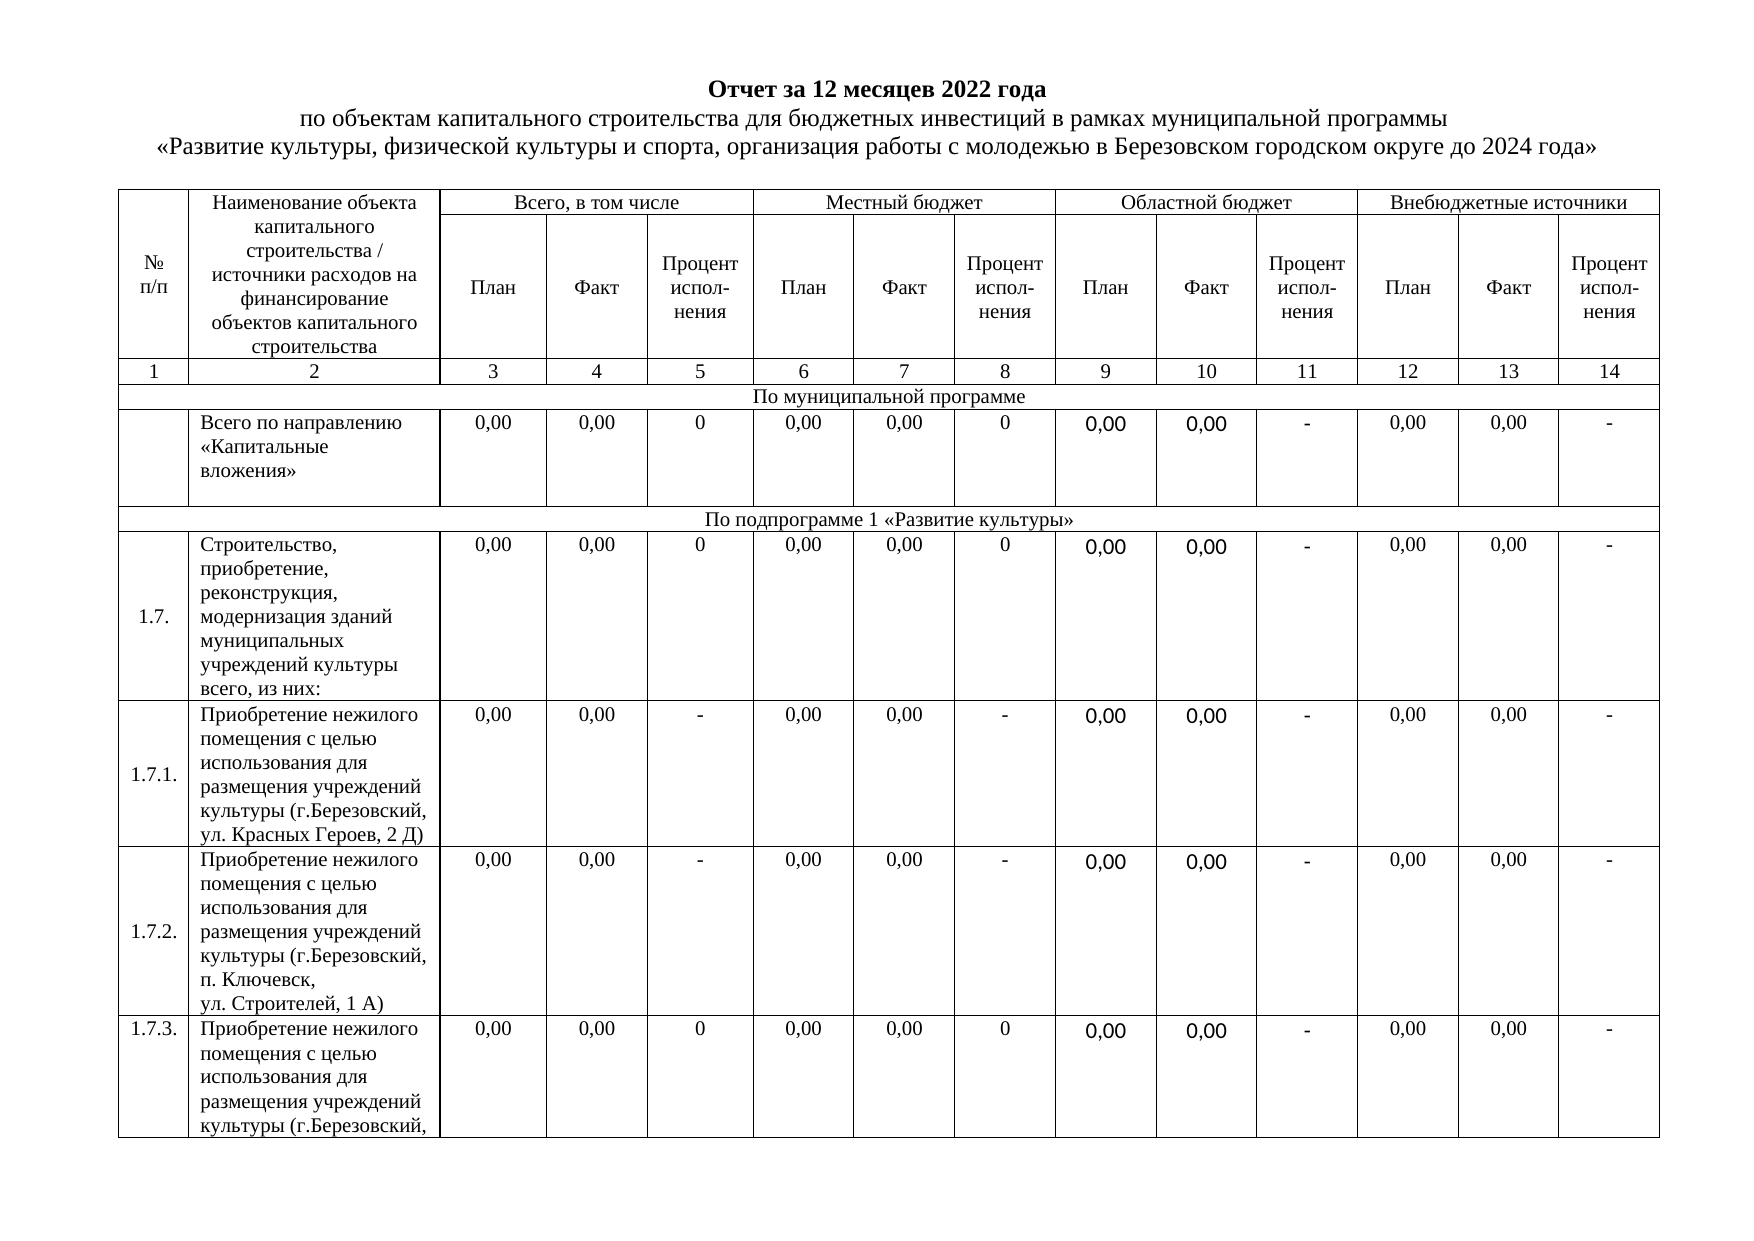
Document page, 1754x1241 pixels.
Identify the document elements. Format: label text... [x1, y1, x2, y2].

table_cell 10 [1157, 359, 1256, 383]
table_cell - [1257, 1016, 1357, 1137]
table_cell 11 [1257, 359, 1357, 383]
table_cell Процент испол-нения [1257, 215, 1357, 358]
table_cell - [1559, 847, 1659, 1015]
table_cell По подпрограмме 1 «Развитие культуры» [119, 507, 1659, 531]
table_cell 0,00 [854, 701, 954, 846]
table_cell 0,00 [1358, 847, 1458, 1015]
table_cell - [1257, 847, 1357, 1015]
table_cell 0 [648, 410, 753, 506]
table_cell 0,00 [1157, 1016, 1256, 1137]
table_cell 0,00 [854, 847, 954, 1015]
table_cell 0 [955, 410, 1055, 506]
table_cell 0,00 [441, 701, 546, 846]
table_cell - [1257, 532, 1357, 700]
table_cell 13 [1459, 359, 1558, 383]
table_cell План [754, 215, 853, 358]
table_cell 0,00 [1358, 532, 1458, 700]
table_cell 0,00 [754, 1016, 853, 1137]
text Отчет за 12 месяцев 2022 года [118, 74, 1636, 103]
table_cell 0,00 [1157, 701, 1256, 846]
table_cell [119, 410, 188, 506]
table_cell Процент испол-нения [955, 215, 1055, 358]
table_cell 14 [1559, 359, 1659, 383]
table_cell - [1257, 410, 1357, 506]
table_cell 0,00 [441, 410, 546, 506]
table_cell 7 [854, 359, 954, 383]
table_cell 0,00 [547, 847, 647, 1015]
table_cell 3 [441, 359, 546, 383]
table_cell 0,00 [1056, 701, 1156, 846]
table_cell - [648, 701, 753, 846]
table_cell - [955, 701, 1055, 846]
table_cell 5 [648, 359, 753, 383]
table_cell 0,00 [441, 532, 546, 700]
table_cell - [1559, 1016, 1659, 1137]
table_cell 9 [1056, 359, 1156, 383]
table_header Внебюджетные источники [1358, 190, 1659, 214]
table_cell 0 [955, 1016, 1055, 1137]
table_cell Факт [854, 215, 954, 358]
table_cell План [1056, 215, 1156, 358]
table_cell 1 [119, 359, 188, 383]
table_cell 4 [547, 359, 647, 383]
table_cell Процент испол-нения [648, 215, 753, 358]
table_cell - [1257, 701, 1357, 846]
table_cell 0,00 [754, 532, 853, 700]
table_cell 2 [189, 359, 439, 383]
table_cell 1.7.3. [119, 1016, 188, 1137]
table_header Областной бюджет [1056, 190, 1357, 214]
table_cell 0 [648, 1016, 753, 1137]
table_cell 0,00 [1459, 1016, 1558, 1137]
table_cell 0,00 [854, 532, 954, 700]
table_cell 0,00 [441, 1016, 546, 1137]
table_cell 0,00 [1358, 410, 1458, 506]
table_cell Факт [1157, 215, 1256, 358]
table_cell - [648, 847, 753, 1015]
table_cell 6 [754, 359, 853, 383]
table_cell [189, 1016, 439, 1137]
table_header Всего, в том числе [441, 190, 753, 214]
table_cell 0,00 [547, 701, 647, 846]
table_cell 0,00 [1056, 847, 1156, 1015]
table_cell 0,00 [754, 847, 853, 1015]
table_cell 0,00 [547, 532, 647, 700]
table_cell 0,00 [1459, 410, 1558, 506]
table_cell - [955, 847, 1055, 1015]
table_cell Факт [1459, 215, 1558, 358]
table_header № п/п [119, 190, 188, 358]
table_cell План [1358, 215, 1458, 358]
table_cell По муниципальной программе [119, 385, 1659, 408]
table_cell Приобретение нежилого помещения с целью использования для размещения учреждений культуры (г.Березовский, п. Ключевск, ул. Строителей, 1 А) [189, 847, 439, 1015]
table_cell Процент испол-нения [1559, 215, 1659, 358]
table_cell 0,00 [547, 410, 647, 506]
table_cell 0 [955, 532, 1055, 700]
table_cell Строительство, приобретение, реконструкция, модернизация зданий муниципальных учреждений культуры всего, из них: [189, 532, 439, 700]
table_cell 12 [1358, 359, 1458, 383]
table_cell 0 [648, 532, 753, 700]
text по объектам капитального строительства для бюджетных инвестиций в рамках муниципальной программы «Развитие культуры, физической культуры и спорта, организация работы с молодежью в Березовском городском округе до 2024 года» [118, 103, 1636, 160]
table_cell Всего по направлению «Капитальные вложения» [189, 410, 439, 506]
table_cell 8 [955, 359, 1055, 383]
table_cell 0,00 [1459, 847, 1558, 1015]
table_cell Факт [547, 215, 647, 358]
table_cell 0,00 [1358, 1016, 1458, 1137]
table_cell 0,00 [1157, 532, 1256, 700]
table_cell 0,00 [1056, 532, 1156, 700]
table_cell 0,00 [1459, 532, 1558, 700]
table_cell 0,00 [854, 1016, 954, 1137]
table_cell 0,00 [441, 847, 546, 1015]
table_cell 0,00 [1157, 847, 1256, 1015]
table_cell 0,00 [1056, 1016, 1156, 1137]
table_header Местный бюджет [754, 190, 1055, 214]
table_cell 0,00 [854, 410, 954, 506]
table_cell 0,00 [1358, 701, 1458, 846]
table_cell 0,00 [754, 410, 853, 506]
table_cell 1.7. [119, 532, 188, 700]
table_cell 0,00 [1056, 410, 1156, 506]
table_cell - [1559, 532, 1659, 700]
table_cell Приобретение нежилого помещения с целью использования для размещения учреждений культуры (г.Березовский, ул. Красных Героев, 2 Д) [189, 701, 439, 846]
table_cell 1.7.2. [119, 847, 188, 1015]
table_cell План [441, 215, 546, 358]
table_cell 0,00 [754, 701, 853, 846]
table_header Наименование объекта капитального строительства / источники расходов на финансирование объектов капитального строительства [189, 190, 439, 358]
table_cell 0,00 [547, 1016, 647, 1137]
table_cell 0,00 [1459, 701, 1558, 846]
table_cell 1.7.1. [119, 701, 188, 846]
table_cell - [1559, 410, 1659, 506]
table_cell - [1559, 701, 1659, 846]
table_cell 0,00 [1157, 410, 1256, 506]
